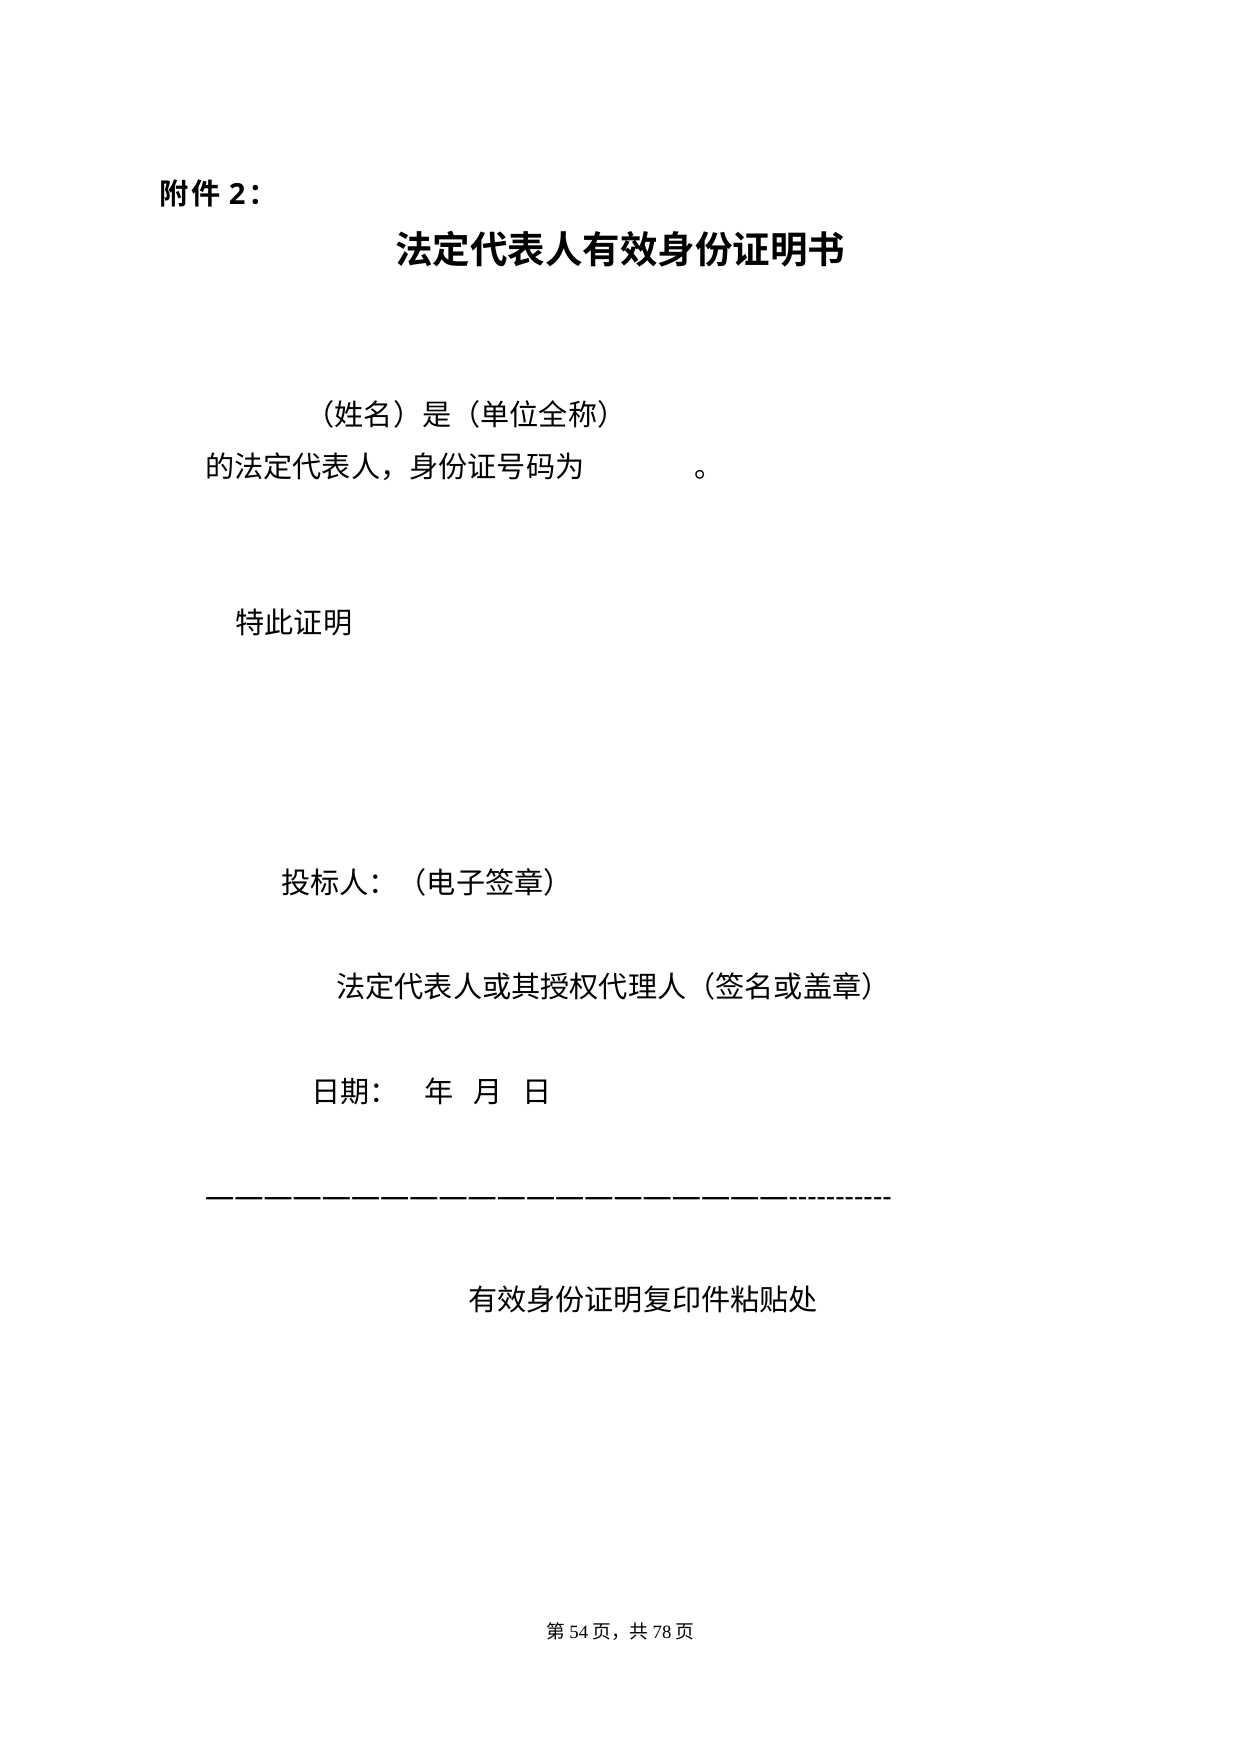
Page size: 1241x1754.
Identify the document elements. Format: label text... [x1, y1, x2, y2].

text 法定代表人有效身份证明书 [159, 220, 1081, 274]
text 投标人：（电子签章） [159, 852, 1081, 904]
text 法定代表人或其授权代理人（签名或盖章） [159, 956, 1081, 1008]
text 有效身份证明复印件粘贴处 [159, 1269, 1081, 1321]
text 的法定代表人，身份证号码为 。 [159, 435, 1081, 487]
text 附件2： [159, 162, 1081, 214]
text （姓名）是（单位全称） [159, 383, 1081, 435]
text ————————————————————----------- [159, 1164, 1081, 1217]
text 特此证明 [159, 592, 1081, 644]
text 日期： 年 月 日 [159, 1060, 1081, 1112]
